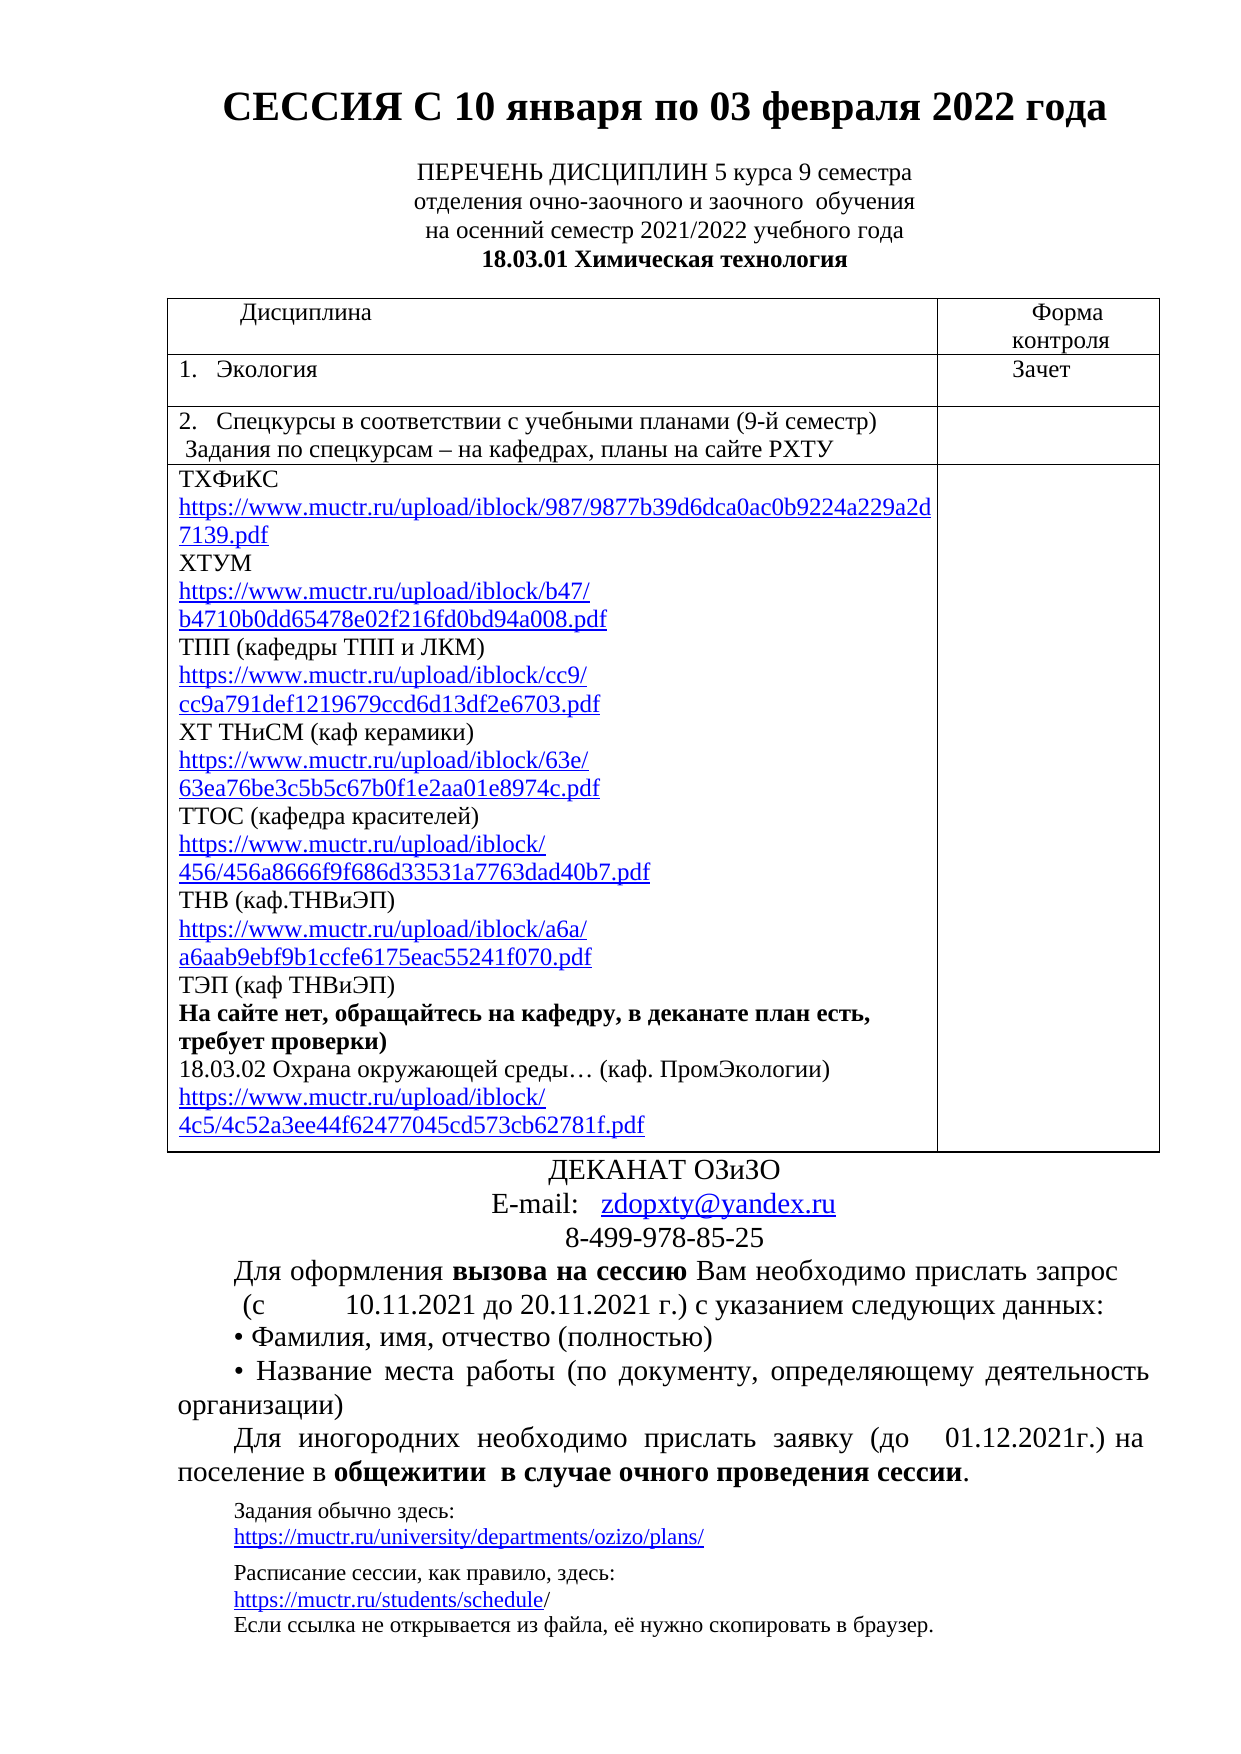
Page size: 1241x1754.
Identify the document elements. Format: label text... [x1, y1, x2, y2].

text Если ссылка не открывается из файла, её нужно скопировать в браузер. [233, 1612, 1163, 1638]
text 18.03.01 Химическая технология [221, 244, 1108, 272]
table_cell [938, 465, 1159, 1151]
table_cell [938, 407, 1159, 463]
subtitle (с 10.11.2021 до 20.11.2021 г.) с указанием следующих данных: [177, 1287, 1163, 1320]
subtitle ДЕКАНАТ ОЗиЗО [221, 1153, 1108, 1186]
list Фамилия, имя, отчество (полностью) [233, 1320, 1163, 1353]
text на осенний семестр 2021/2022 учебного года [221, 215, 1108, 244]
text Задания обычно здесь: https://muctr.ru/university/departments/ozizo/plans/ [233, 1497, 923, 1550]
text E-mail: zdopxty@yandex.ru 8-499-978-85-25 [491, 1186, 837, 1253]
table_cell Зачет [938, 355, 1159, 406]
text отделения очно-заочного и заочного обучения [221, 186, 1108, 215]
table_cell Экология [168, 355, 937, 406]
text Расписание сессии, как правило, здесь: https://muctr.ru/students/schedule/ [233, 1559, 618, 1612]
table_header Дисциплина [168, 299, 937, 354]
title СЕССИЯ С 10 января по 03 февраля 2022 года [221, 81, 1108, 129]
table_header Форма контроля [938, 299, 1159, 354]
subtitle Название места работы (по документу, определяющему деятельность организации) [177, 1353, 1152, 1420]
table_cell Спецкурсы в соответствии с учебными планами (9-й семестр) Задания по спецкурсам – на кафедрах, планы на сайте РХТУ [168, 407, 937, 463]
text Для иногородних необходимо прислать заявку (до 01.12.2021г.) на поселение в общежитии в случае очного проведения сессии. [177, 1420, 1152, 1487]
table_cell ТХФиКС https://www.muctr.ru/upload/iblock/987/9877b39d6dca0ac0b9224a229a2d7139.pdf ХТУМ https://www.muctr.ru/upload/iblock/b47/b4710b0dd65478e02f216fd0bd94a008.pdf ТПП (кафедры ТПП и ЛКМ) https://www.muctr.ru/upload/iblock/cc9/cc9a791def1219679ccd6d13df2e6703.pdf ХТ ТНиСМ (каф керамики) https://www.muctr.ru/upload/iblock/63e/63ea76be3c5b5c67b0f1e2aa01e8974c.pdf ТТОС (кафедра красителей) https://www.muctr.ru/upload/iblock/456/456a8666f9f686d33531a7763dad40b7.pdf ТНВ (каф.ТНВиЭП) https://www.muctr.ru/upload/iblock/a6a/a6aab9ebf9b1ccfe6175eac55241f070.pdf ТЭП (каф ТНВиЭП) На сайте нет, обращайтесь на кафедру, в деканате план есть, требует проверки) 18.03.02 Охрана окружающей среды… (каф. ПромЭкологии) https://www.muctr.ru/upload/iblock/4c5/4c52a3ee44f62477045cd573cb62781f.pdf [168, 465, 937, 1151]
subtitle Для оформления вызова на сессию Вам необходимо прислать запрос [177, 1253, 1163, 1287]
text ПЕРЕЧЕНЬ ДИСЦИПЛИН 5 курса 9 семестра [221, 157, 1108, 186]
